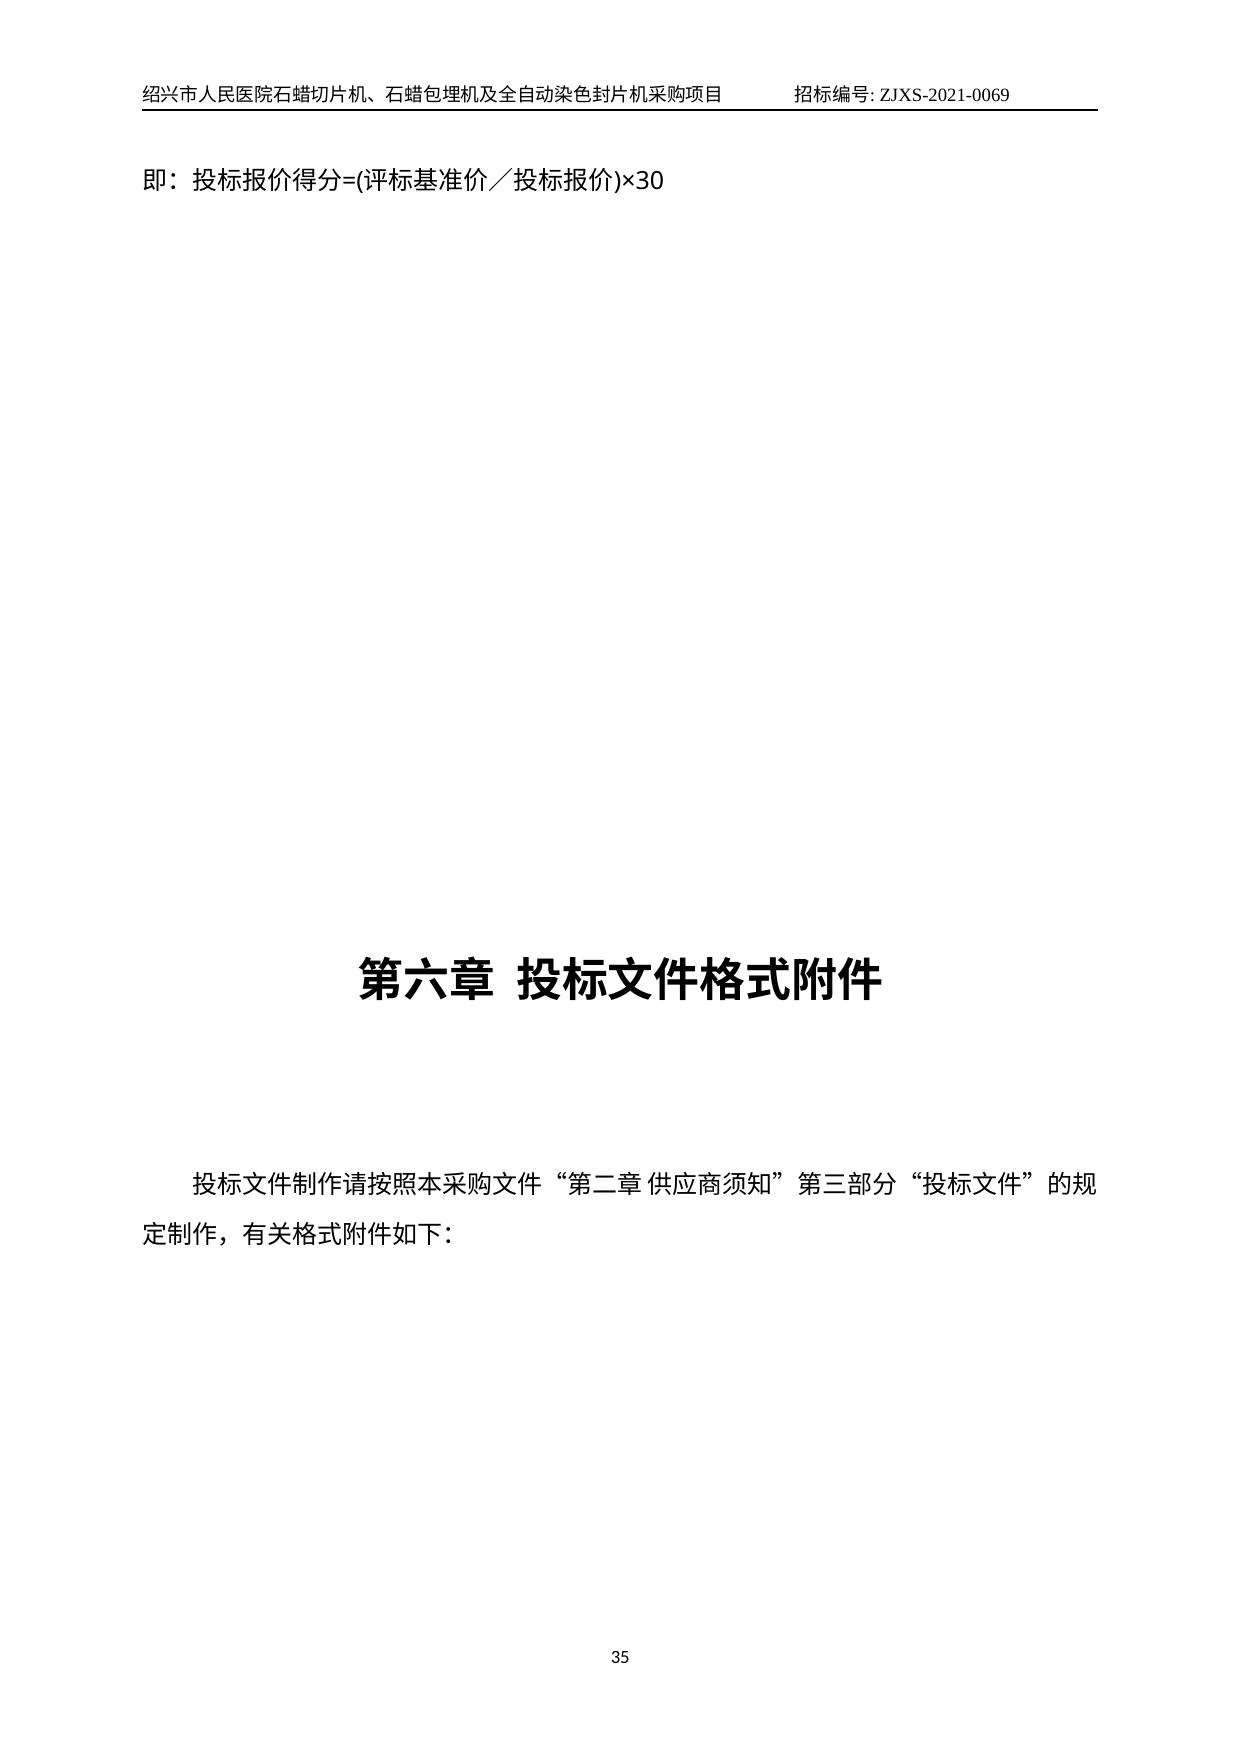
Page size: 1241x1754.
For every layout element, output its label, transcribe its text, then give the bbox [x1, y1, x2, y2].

text 投标文件制作请按照本采购文件“第二章 供应商须知”第三部分“投标文件”的规定制作，有关格式附件如下： [142, 1153, 1098, 1253]
subtitle 第六章 投标文件格式附件 [142, 928, 1098, 1026]
text 即：投标报价得分=(评标基准价／投标报价)×30 [142, 146, 1098, 211]
